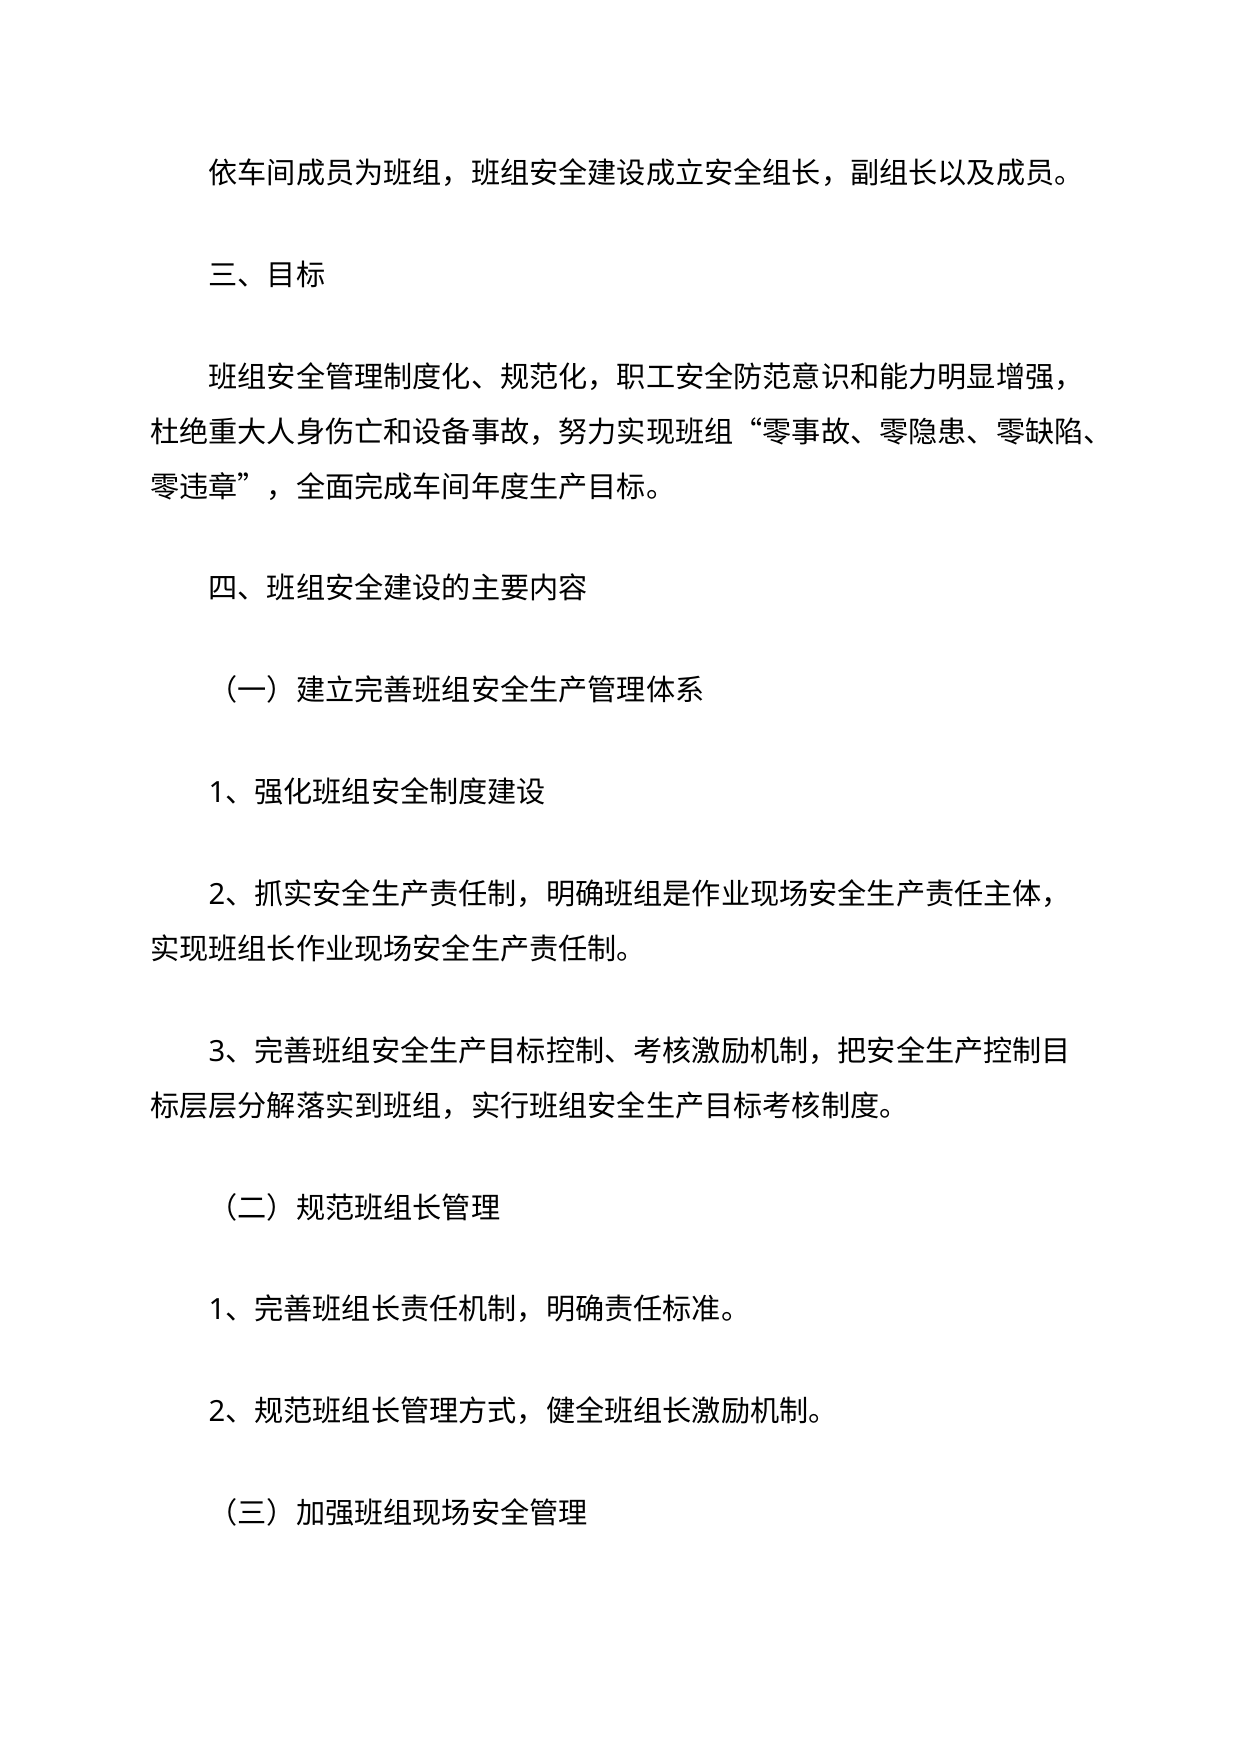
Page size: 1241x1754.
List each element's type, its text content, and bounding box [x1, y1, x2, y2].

text （二）规范班组长管理 [150, 1184, 1090, 1226]
text 1、强化班组安全制度建设 [150, 769, 1090, 811]
text 2、规范班组长管理方式，健全班组长激励机制。 [150, 1388, 1090, 1430]
text 2、抓实安全生产责任制，明确班组是作业现场安全生产责任主体，实现班组长作业现场安全生产责任制。 [150, 871, 1090, 968]
text 依车间成员为班组，班组安全建设成立安全组长，副组长以及成员。 [150, 150, 1090, 192]
text 班组安全管理制度化、规范化，职工安全防范意识和能力明显增强，杜绝重大人身伤亡和设备事故，努力实现班组“零事故、零隐患、零缺陷、零违章”，全面完成车间年度生产目标。 [150, 353, 1090, 506]
text （一）建立完善班组安全生产管理体系 [150, 667, 1090, 709]
text 四、班组安全建设的主要内容 [150, 565, 1090, 607]
text 1、完善班组长责任机制，明确责任标准。 [150, 1286, 1090, 1328]
text （三）加强班组现场安全管理 [150, 1490, 1090, 1532]
text 三、目标 [150, 252, 1090, 294]
text 3、完善班组安全生产目标控制、考核激励机制，把安全生产控制目标层层分解落实到班组，实行班组安全生产目标考核制度。 [150, 1027, 1090, 1125]
